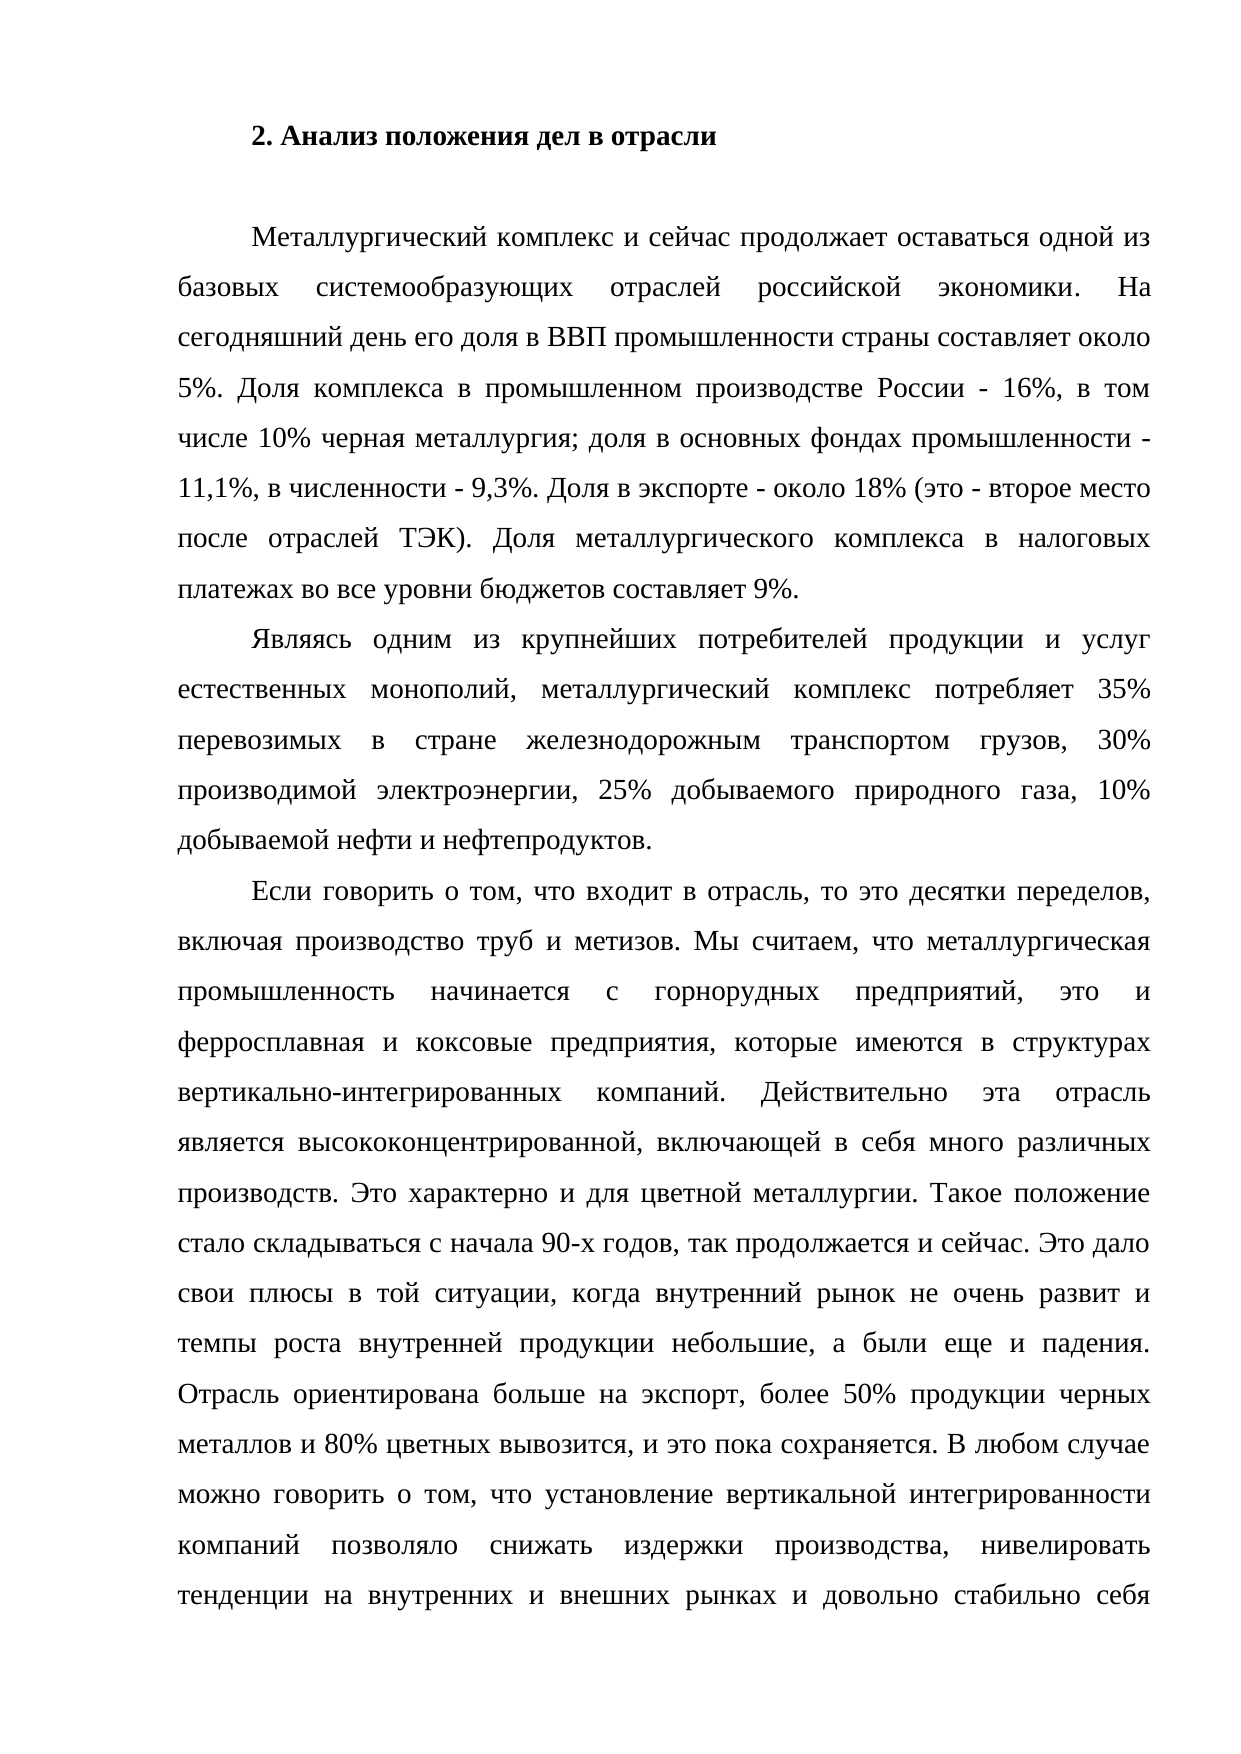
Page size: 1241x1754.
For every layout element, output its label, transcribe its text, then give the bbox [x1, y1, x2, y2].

text Металлургический комплекс и сейчас продолжает оставаться одной из базовых системообразующих отраслей российской экономики. На сегодняшний день его доля в ВВП промышленности страны составляет около 5%. Доля комплекса в промышленном производстве России - 16%, в том числе 10% черная металлургия; доля в основных фондах промышленности - 11,1%, в численности - 9,3%. Доля в экспорте - около 18% (это - второе место после отраслей ТЭК). Доля металлургического комплекса в налоговых платежах во все уровни бюджетов составляет 9%. [177, 219, 1152, 604]
text Являясь одним из крупнейших потребителей продукции и услуг естественных монополий, металлургический комплекс потребляет 35% перевозимых в стране железнодорожным транспортом грузов, 30% производимой электроэнергии, 25% добываемого природного газа, 10% добываемой нефти и нефтепродуктов. [177, 621, 1152, 856]
text 2. Анализ положения дел в отрасли [177, 118, 1152, 152]
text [177, 873, 1152, 1611]
